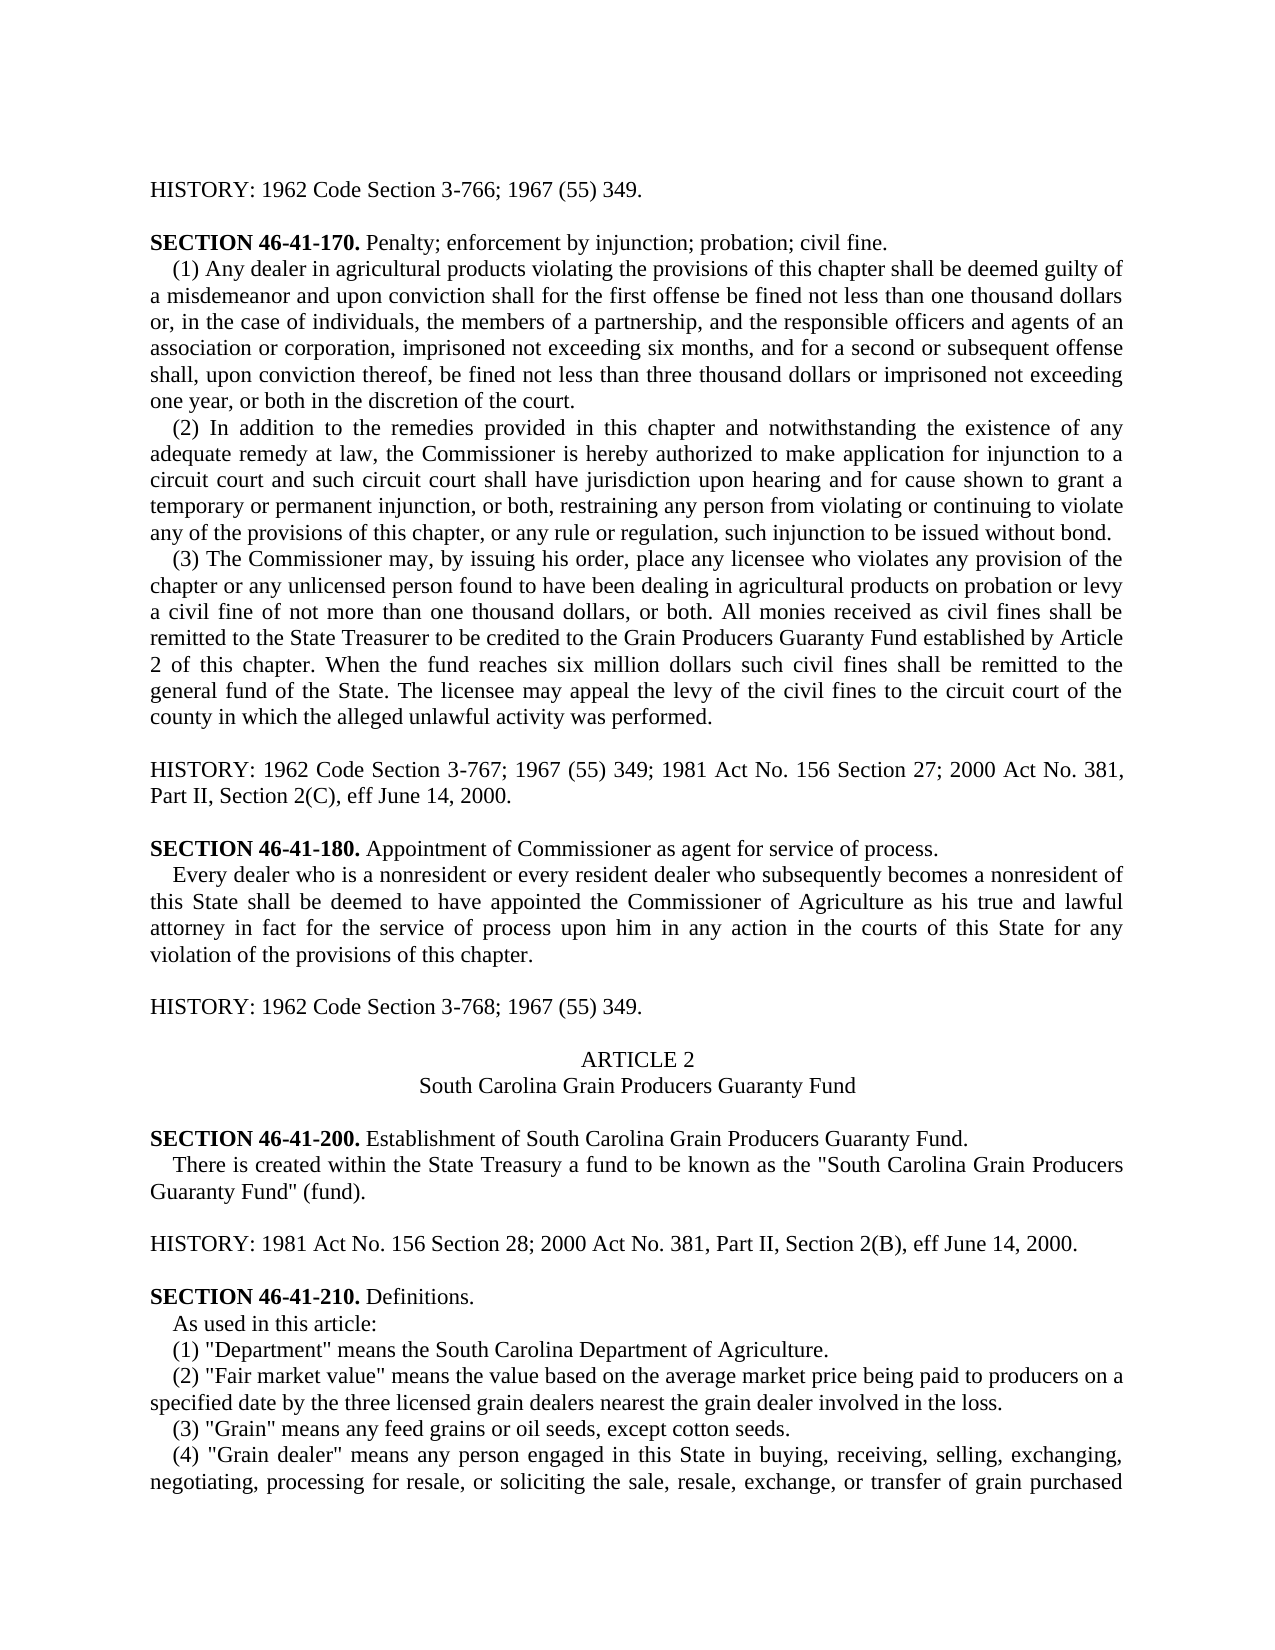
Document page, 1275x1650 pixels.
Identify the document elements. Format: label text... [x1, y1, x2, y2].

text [150, 1441, 1125, 1494]
text (2) In addition to the remedies provided in this chapter and notwithstanding the existence of any adequate remedy at law, the Commissioner is hereby authorized to make application for injunction to a circuit court and such circuit court shall have jurisdiction upon hearing and for cause shown to grant a temporary or permanent injunction, or both, restraining any person from violating or continuing to violate any of the provisions of this chapter, or any rule or regulation, such injunction to be issued without bond. [150, 413, 1125, 545]
text SECTION 46-41-180. Appointment of Commissioner as agent for service of process. [150, 835, 1125, 862]
text (1) Any dealer in agricultural products violating the provisions of this chapter shall be deemed guilty of a misdemeanor and upon conviction shall for the first offense be fined not less than one thousand dollars or, in the case of individuals, the members of a partnership, and the responsible officers and agents of an association or corporation, imprisoned not exceeding six months, and for a second or subsequent offense shall, upon conviction thereof, be fined not less than three thousand dollars or imprisoned not exceeding one year, or both in the discretion of the court. [150, 255, 1125, 413]
text South Carolina Grain Producers Guaranty Fund [150, 1072, 1125, 1099]
text As used in this article: [150, 1309, 1125, 1336]
text (1) "Department" means the South Carolina Department of Agriculture. [150, 1336, 1125, 1362]
text There is created within the State Treasury a fund to be known as the "South Carolina Grain Producers Guaranty Fund" (fund). [150, 1151, 1125, 1204]
text (2) "Fair market value" means the value based on the average market price being paid to producers on a specified date by the three licensed grain dealers nearest the grain dealer involved in the loss. [150, 1362, 1125, 1415]
text ARTICLE 2 [150, 1046, 1125, 1072]
text (3) "Grain" means any feed grains or oil seeds, except cotton seeds. [150, 1415, 1125, 1441]
text SECTION 46-41-200. Establishment of South Carolina Grain Producers Guaranty Fund. [150, 1125, 1125, 1151]
text SECTION 46-41-170. Penalty; enforcement by injunction; probation; civil fine. [150, 229, 1125, 255]
text HISTORY: 1981 Act No. 156 Section 28; 2000 Act No. 381, Part II, Section 2(B), eff June 14, 2000. [150, 1231, 1125, 1257]
text HISTORY: 1962 Code Section 3-766; 1967 (55) 349. [150, 176, 1125, 203]
text HISTORY: 1962 Code Section 3-768; 1967 (55) 349. [150, 993, 1125, 1020]
text HISTORY: 1962 Code Section 3-767; 1967 (55) 349; 1981 Act No. 156 Section 27; 2000 Act No. 381, Part II, Section 2(C), eff June 14, 2000. [150, 756, 1125, 809]
text (3) The Commissioner may, by issuing his order, place any licensee who violates any provision of the chapter or any unlicensed person found to have been dealing in agricultural products on probation or levy a civil fine of not more than one thousand dollars, or both. All monies received as civil fines shall be remitted to the State Treasurer to be credited to the Grain Producers Guaranty Fund established by Article 2 of this chapter. When the fund reaches six million dollars such civil fines shall be remitted to the general fund of the State. The licensee may appeal the levy of the civil fines to the circuit court of the county in which the alleged unlawful activity was performed. [150, 545, 1125, 730]
text Every dealer who is a nonresident or every resident dealer who subsequently becomes a nonresident of this State shall be deemed to have appointed the Commissioner of Agriculture as his true and lawful attorney in fact for the service of process upon him in any action in the courts of this State for any violation of the provisions of this chapter. [150, 862, 1125, 967]
text SECTION 46-41-210. Definitions. [150, 1283, 1125, 1309]
